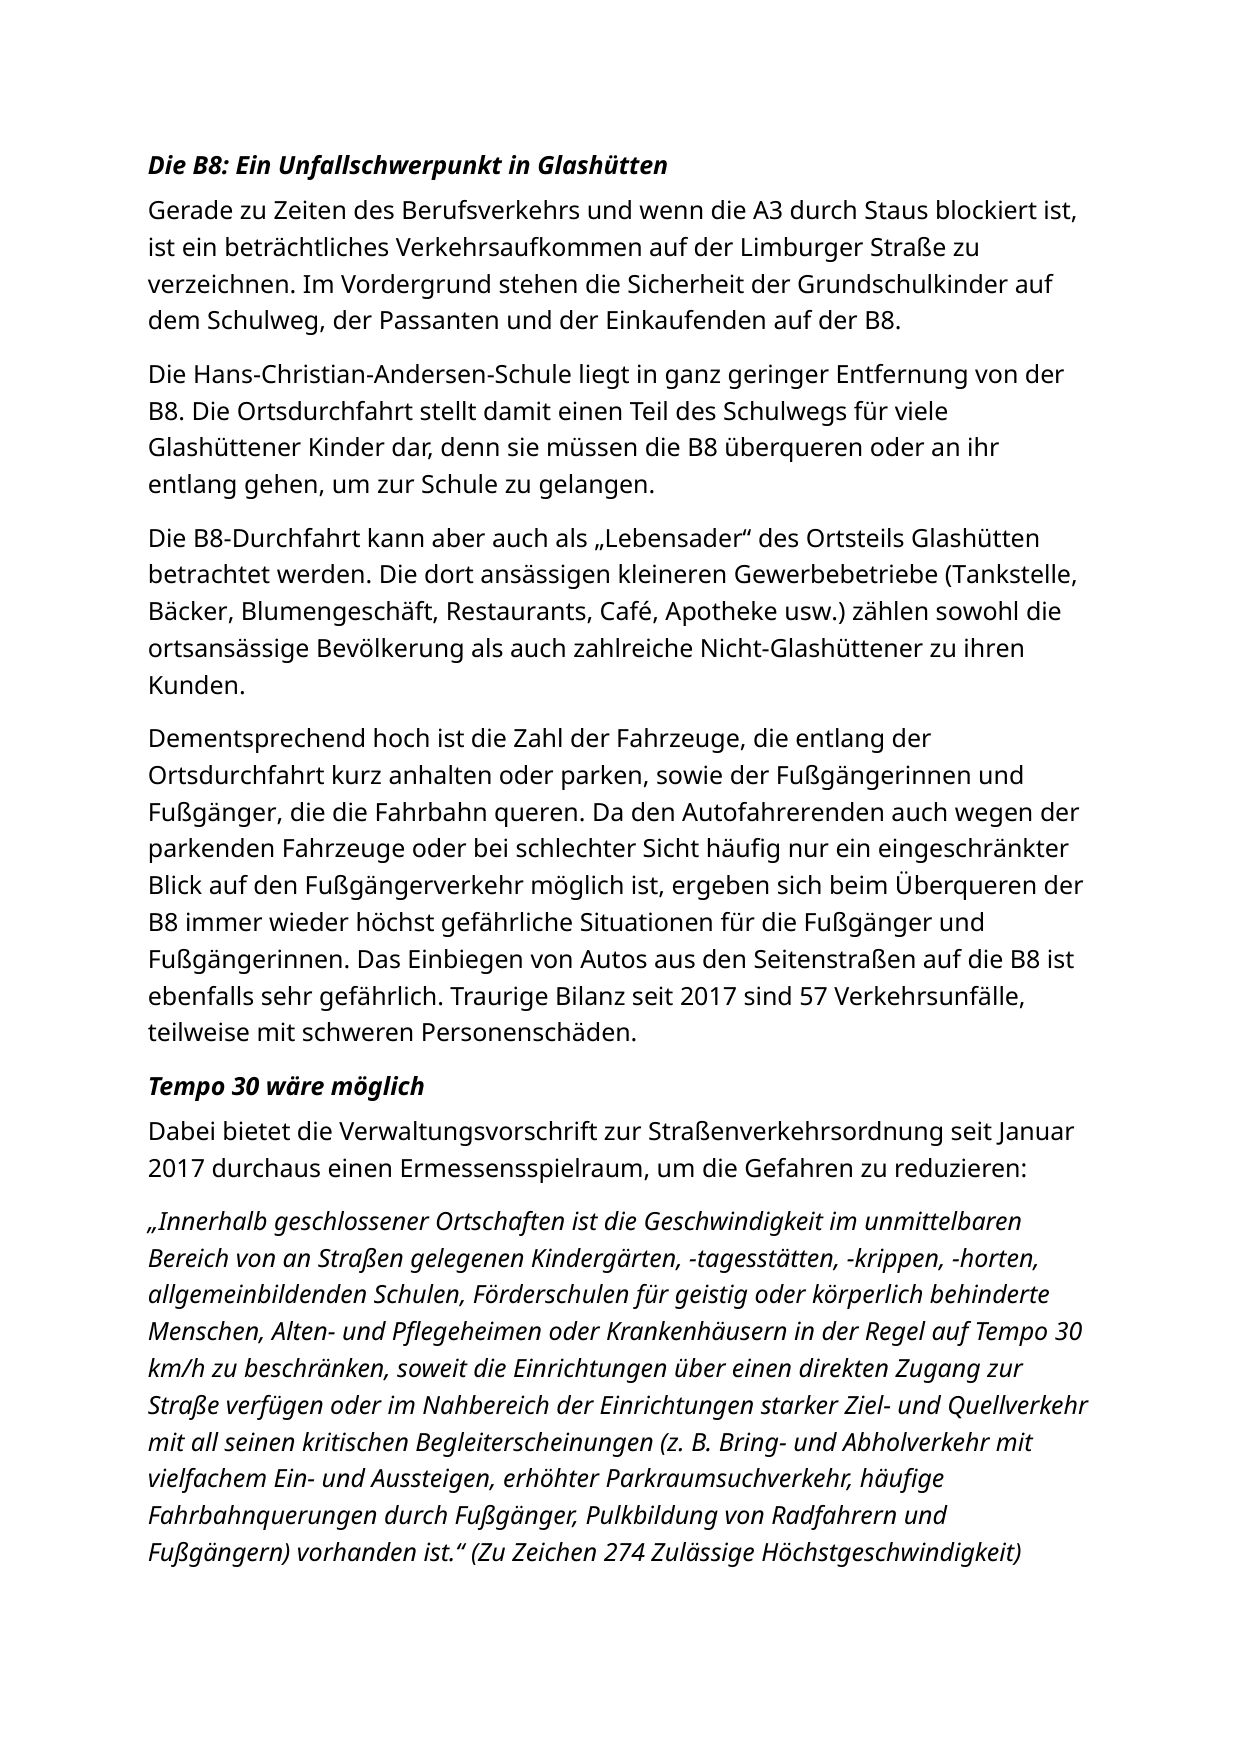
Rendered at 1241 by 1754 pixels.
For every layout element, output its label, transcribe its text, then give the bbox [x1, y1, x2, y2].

text Dementsprechend hoch ist die Zahl der Fahrzeuge, die entlang der Ortsdurchfahrt kurz anhalten oder parken, sowie der Fußgängerinnen und Fußgänger, die die Fahrbahn queren. Da den Autofahrerenden auch wegen der parkenden Fahrzeuge oder bei schlechter Sicht häufig nur ein eingeschränkter Blick auf den Fußgängerverkehr möglich ist, ergeben sich beim Überqueren der B8 immer wieder höchst gefährliche Situationen für die Fußgänger und Fußgängerinnen. Das Einbiegen von Autos aus den Seitenstraßen auf die B8 ist ebenfalls sehr gefährlich. Traurige Bilanz seit 2017 sind 57 Verkehrsunfälle, teilweise mit schweren Personenschäden. [148, 721, 1093, 1049]
text Die B8-Durchfahrt kann aber auch als „Lebensader“ des Ortsteils Glashütten betrachtet werden. Die dort ansässigen kleineren Gewerbebetriebe (Tankstelle, Bäcker, Blumengeschäft, Restaurants, Café, Apotheke usw.) zählen sowohl die ortsansässige Bevölkerung als auch zahlreiche Nicht-Glashüttener zu ihren Kunden. [148, 520, 1093, 701]
text Die Hans-Christian-Andersen-Schule liegt in ganz geringer Entfernung von der B8. Die Ortsdurchfahrt stellt damit einen Teil des Schulwegs für viele Glashüttener Kinder dar, denn sie müssen die B8 überqueren oder an ihr entlang gehen, um zur Schule zu gelangen. [148, 356, 1093, 501]
text „Innerhalb geschlossener Ortschaften ist die Geschwindigkeit im unmittelbaren Bereich von an Straßen gelegenen Kindergärten, -tagesstätten, -krippen, -horten, allgemeinbildenden Schulen, Förderschulen für geistig oder körperlich behinderte Menschen, Alten- und Pflegeheimen oder Krankenhäusern in der Regel auf Tempo 30 km/h zu beschränken, soweit die Einrichtungen über einen direkten Zugang zur Straße verfügen oder im Nahbereich der Einrichtungen starker Ziel- und Quellverkehr mit all seinen kritischen Begleiterscheinungen (z. B. Bring- und Abholverkehr mit vielfachem Ein- und Aussteigen, erhöhter Parkraumsuchverkehr, häufige Fahrbahnquerungen durch Fußgänger, Pulkbildung von Radfahrern und Fußgängern) vorhanden ist.“ (Zu Zeichen 274 Zulässige Höchstgeschwindigkeit) [148, 1204, 1093, 1569]
text Gerade zu Zeiten des Berufsverkehrs und wenn die A3 durch Staus blockiert ist, ist ein beträchtliches Verkehrsaufkommen auf der Limburger Straße zu verzeichnen. Im Vordergrund stehen die Sicherheit der Grundschulkinder auf dem Schulweg, der Passanten und der Einkaufenden auf der B8. [148, 193, 1093, 337]
subtitle Tempo 30 wäre möglich [148, 1068, 1093, 1102]
subtitle Die B8: Ein Unfallschwerpunkt in Glashütten [148, 148, 1093, 182]
text Dabei bietet die Verwaltungsvorschrift zur Straßenverkehrsordnung seit Januar 2017 durchaus einen Ermessensspielraum, um die Gefahren zu reduzieren: [148, 1113, 1093, 1184]
